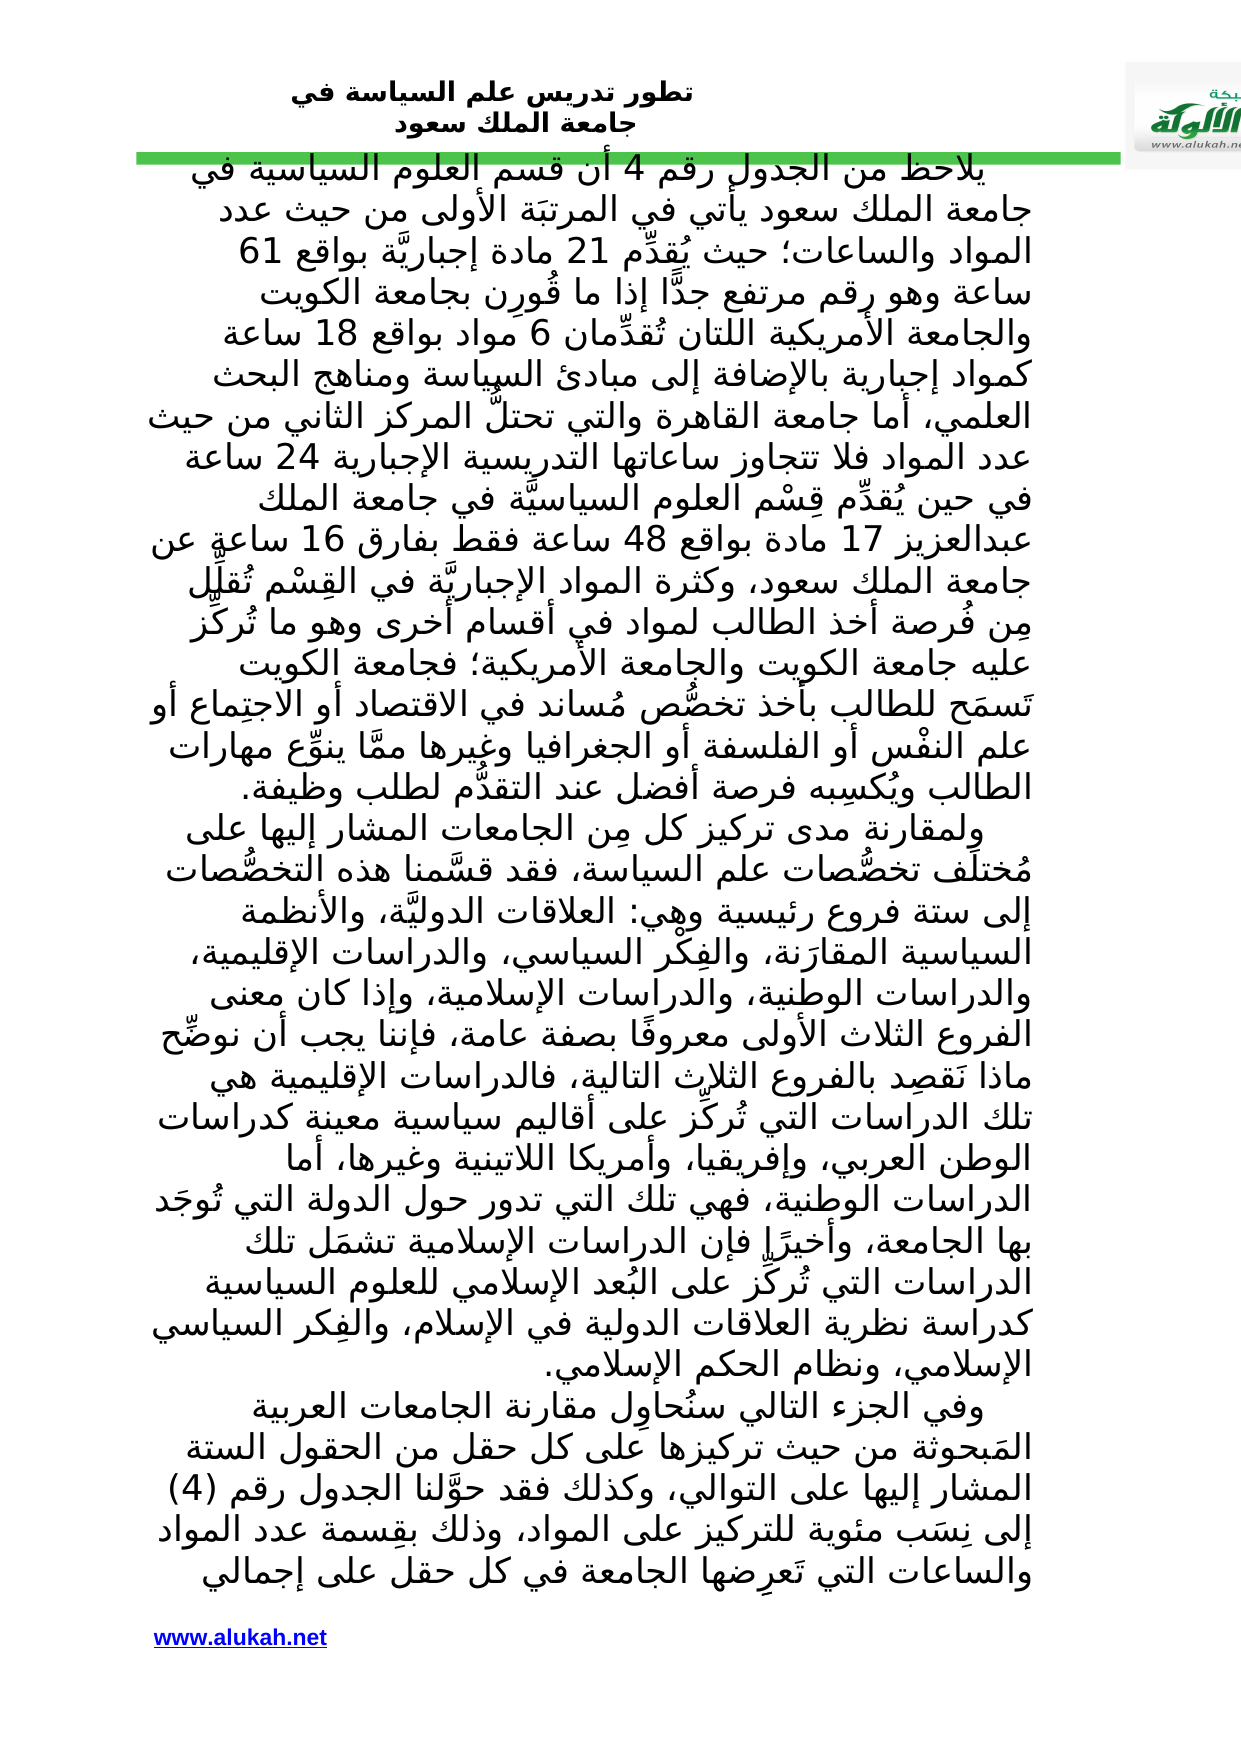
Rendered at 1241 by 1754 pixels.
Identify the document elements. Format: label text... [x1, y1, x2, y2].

text يلاحظ من الجدول رقم 4 أن قسم العلوم السياسية في جامعة الملك سعود يأتي في المرتبَة الأولى من حيث عدد المواد والساعات؛ حيث يُقدِّم 21 مادة إجباريَّة بواقع 61 ساعة وهو رقم مرتفع جدًّا إذا ما قُورِن بجامعة الكويت والجامعة الأمريكية اللتان تُقدِّمان 6 مواد بواقع 18 ساعة كمواد إجبارية بالإضافة إلى مبادئ السياسة ومناهج البحث العلمي، أما جامعة القاهرة والتي تحتلُّ المركز الثاني من حيث عدد المواد فلا تتجاوز ساعاتها التدريسية الإجبارية 24 ساعة في حين يُقدِّم قِسْم العلوم السياسيَّة في جامعة الملك عبدالعزيز 17 مادة بواقع 48 ساعة فقط بفارق 16 ساعة عن جامعة الملك سعود، وكثرة المواد الإجباريَّة في القِسْم تُقلِّل مِن فُرصة أخذ الطالب لمواد في أقسام أخرى وهو ما تُركِّز عليه جامعة الكويت والجامعة الأمريكية؛ فجامعة الكويت تَسمَح للطالب بأخذ تخصُّص مُساند في الاقتصاد أو الاجتِماع أو علم النفْس أو الفلسفة أو الجغرافيا وغيرها ممَّا ينوِّع مهارات الطالب ويُكسِبه فرصة أفضل عند التقدُّم لطلب وظيفة. [148, 148, 1033, 808]
text ولمقارنة مدى تركيز كل مِن الجامعات المشار إليها على مُختلَف تخصُّصات علم السياسة، فقد قسَّمنا هذه التخصُّصات إلى ستة فروع رئيسية وهي: العلاقات الدوليَّة، والأنظمة السياسية المقارَنة، والفِكْر السياسي، والدراسات الإقليمية، والدراسات الوطنية، والدراسات الإسلامية، وإذا كان معنى الفروع الثلاث الأولى معروفًا بصفة عامة، فإننا يجب أن نوضِّح ماذا نَقصِد بالفروع الثلاث التالية، فالدراسات الإقليمية هي تلك الدراسات التي تُركِّز على أقاليم سياسية معينة كدراسات الوطن العربي، وإفريقيا، وأمريكا اللاتينية وغيرها، أما الدراسات الوطنية، فهي تلك التي تدور حول الدولة التي تُوجَد بها الجامعة، وأخيرًا فإن الدراسات الإسلامية تشمَل تلك الدراسات التي تُركِّز على البُعد الإسلامي للعلوم السياسية كدراسة نظرية العلاقات الدولية في الإسلام، والفِكر السياسي الإسلامي، ونظام الحكم الإسلامي. [148, 808, 1033, 1385]
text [148, 1385, 1033, 1591]
